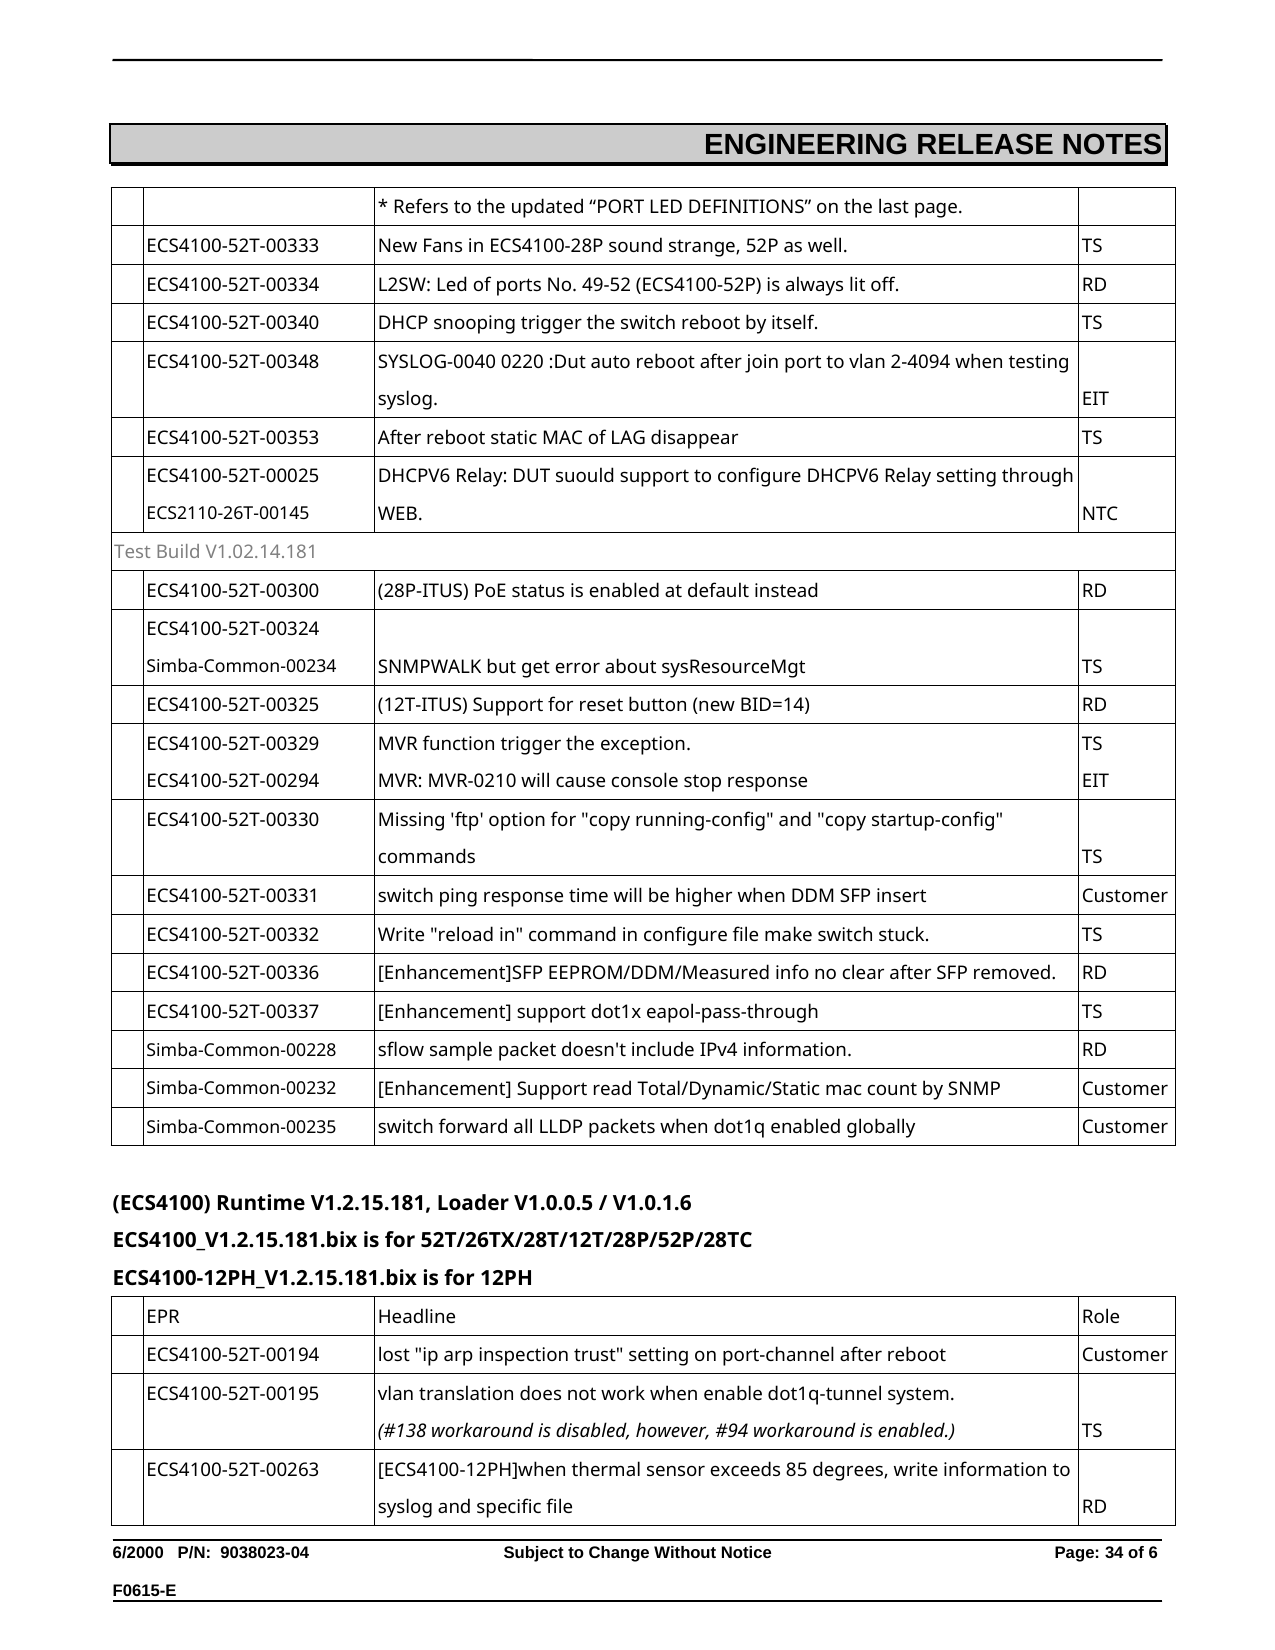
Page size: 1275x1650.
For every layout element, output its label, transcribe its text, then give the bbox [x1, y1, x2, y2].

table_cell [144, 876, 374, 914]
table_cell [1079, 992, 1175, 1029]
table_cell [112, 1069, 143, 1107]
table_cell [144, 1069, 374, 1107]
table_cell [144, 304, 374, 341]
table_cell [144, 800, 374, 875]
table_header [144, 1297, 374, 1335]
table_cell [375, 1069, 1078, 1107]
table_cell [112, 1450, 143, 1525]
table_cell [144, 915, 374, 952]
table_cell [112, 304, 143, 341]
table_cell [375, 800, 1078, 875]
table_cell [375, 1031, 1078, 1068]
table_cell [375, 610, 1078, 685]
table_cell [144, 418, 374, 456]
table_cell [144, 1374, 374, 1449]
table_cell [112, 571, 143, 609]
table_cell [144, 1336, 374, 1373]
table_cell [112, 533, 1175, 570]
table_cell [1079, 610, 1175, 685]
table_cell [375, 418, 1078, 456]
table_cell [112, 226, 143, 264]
text (ECS4100) Runtime V1.2.15.181, Loader V1.0.0.5 / V1.0.1.6 [112, 1184, 1162, 1221]
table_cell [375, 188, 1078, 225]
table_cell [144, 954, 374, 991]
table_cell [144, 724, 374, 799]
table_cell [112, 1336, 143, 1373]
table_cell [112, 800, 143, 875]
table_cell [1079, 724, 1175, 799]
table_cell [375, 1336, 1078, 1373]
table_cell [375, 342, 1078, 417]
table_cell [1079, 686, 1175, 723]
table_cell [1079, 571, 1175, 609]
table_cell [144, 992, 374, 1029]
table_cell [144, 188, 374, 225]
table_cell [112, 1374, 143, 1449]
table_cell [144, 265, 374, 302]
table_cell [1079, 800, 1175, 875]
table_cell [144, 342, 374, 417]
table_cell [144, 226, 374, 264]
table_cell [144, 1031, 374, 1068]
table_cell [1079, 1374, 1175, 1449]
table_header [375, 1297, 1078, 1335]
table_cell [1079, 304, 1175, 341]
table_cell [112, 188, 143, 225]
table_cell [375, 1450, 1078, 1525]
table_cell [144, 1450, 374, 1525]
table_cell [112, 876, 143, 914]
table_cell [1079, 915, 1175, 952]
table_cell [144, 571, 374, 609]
text ECS4100_V1.2.15.181.bix is for 52T/26TX/28T/12T/28P/52P/28TC [112, 1221, 1162, 1259]
text ECS4100-12PH_V1.2.15.181.bix is for 12PH [112, 1259, 1162, 1296]
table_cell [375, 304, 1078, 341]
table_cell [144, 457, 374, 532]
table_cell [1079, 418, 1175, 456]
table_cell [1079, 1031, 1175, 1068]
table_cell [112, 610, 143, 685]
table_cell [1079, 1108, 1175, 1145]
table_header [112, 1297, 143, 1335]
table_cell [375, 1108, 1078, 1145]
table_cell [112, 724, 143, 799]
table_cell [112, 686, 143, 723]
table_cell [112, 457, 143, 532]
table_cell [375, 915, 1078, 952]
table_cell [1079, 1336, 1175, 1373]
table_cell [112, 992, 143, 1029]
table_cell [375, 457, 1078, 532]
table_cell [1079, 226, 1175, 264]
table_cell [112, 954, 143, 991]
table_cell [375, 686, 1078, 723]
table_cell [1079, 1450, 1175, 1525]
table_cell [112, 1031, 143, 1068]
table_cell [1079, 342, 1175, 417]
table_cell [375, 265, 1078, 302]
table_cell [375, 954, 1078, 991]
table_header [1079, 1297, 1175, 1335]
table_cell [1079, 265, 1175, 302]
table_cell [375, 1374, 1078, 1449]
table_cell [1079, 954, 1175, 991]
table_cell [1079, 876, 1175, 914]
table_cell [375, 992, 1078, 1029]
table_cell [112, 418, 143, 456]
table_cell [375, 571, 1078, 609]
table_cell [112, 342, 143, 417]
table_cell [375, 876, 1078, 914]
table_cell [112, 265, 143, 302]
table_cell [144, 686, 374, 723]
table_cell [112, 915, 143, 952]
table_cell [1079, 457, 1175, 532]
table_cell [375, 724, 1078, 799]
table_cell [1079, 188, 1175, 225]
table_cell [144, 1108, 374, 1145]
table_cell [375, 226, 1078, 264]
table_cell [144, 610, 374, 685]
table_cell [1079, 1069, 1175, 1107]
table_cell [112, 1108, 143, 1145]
